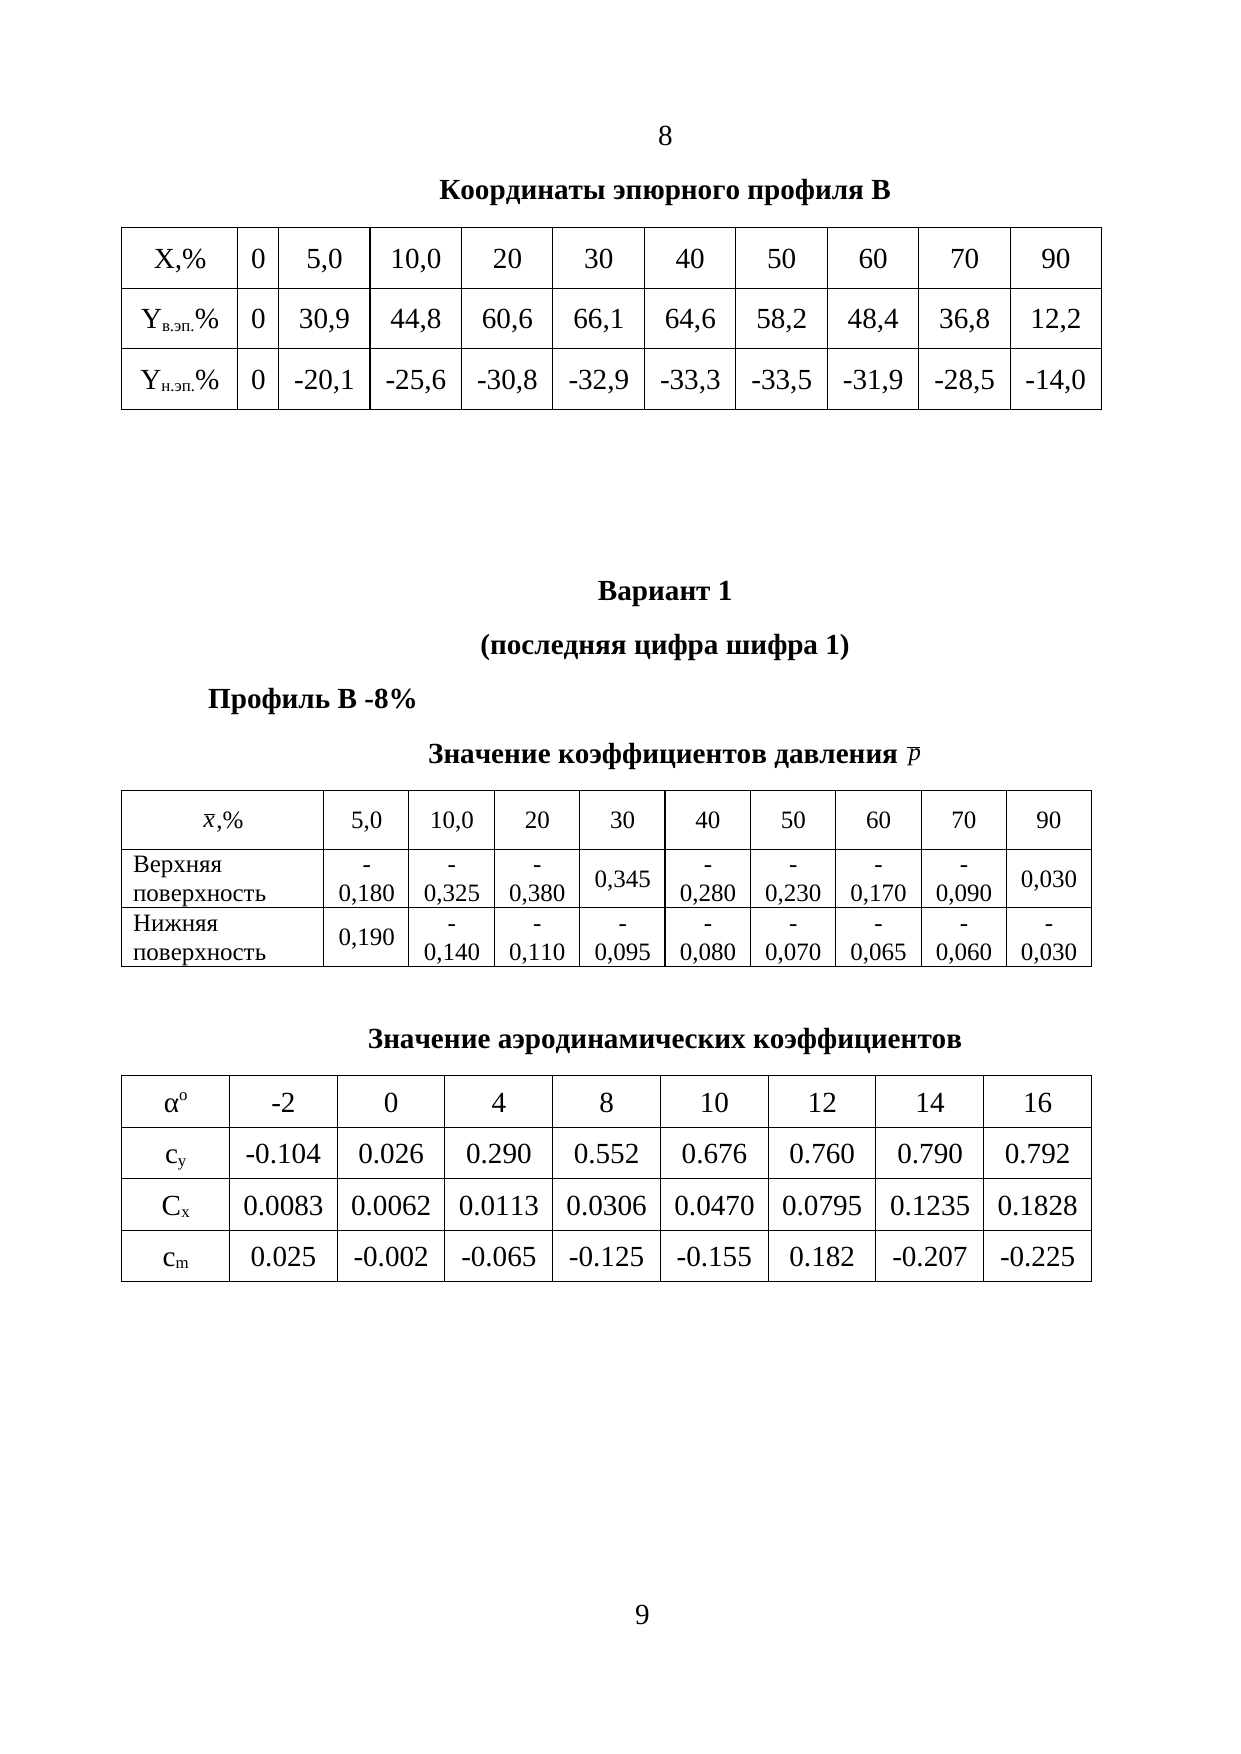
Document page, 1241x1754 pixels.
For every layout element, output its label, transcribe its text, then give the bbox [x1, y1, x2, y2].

table_header 60 [828, 228, 918, 287]
table_header αо [122, 1076, 229, 1127]
table_header 16 [984, 1076, 1091, 1127]
table_cell 0.182 [769, 1231, 875, 1281]
table_cell 0.026 [338, 1128, 444, 1178]
table_cell -0.225 [984, 1231, 1091, 1281]
table_cell -33,3 [645, 349, 735, 408]
table_cell -31,9 [828, 349, 918, 408]
table_cell 0.0113 [445, 1179, 552, 1230]
table_cell Сx [122, 1179, 229, 1230]
table_cell -0,080 [666, 908, 750, 966]
table_cell -20,1 [279, 349, 369, 408]
table_cell -0,095 [580, 908, 664, 966]
table_cell 0.676 [661, 1128, 768, 1178]
text Значение коэффициентов давления [208, 736, 1122, 769]
table_cell Yн.эп.% [122, 349, 237, 408]
table_cell 36,8 [919, 289, 1010, 348]
table_header 12 [769, 1076, 875, 1127]
table_header 50 [751, 791, 835, 848]
table_cell -0,170 [836, 850, 921, 907]
table_cell -0,065 [836, 908, 921, 966]
table_cell -0,110 [495, 908, 579, 966]
table_header 20 [495, 791, 579, 848]
table_cell -25,6 [371, 349, 461, 408]
table_header 70 [922, 791, 1006, 848]
table_header 4 [445, 1076, 552, 1127]
table_cell -0,060 [922, 908, 1006, 966]
table_header 0 [238, 228, 278, 287]
table_header ,% [122, 791, 323, 848]
table_cell Нижняя поверхность [122, 908, 323, 966]
table_cell -28,5 [919, 349, 1010, 408]
table_cell -0.155 [661, 1231, 768, 1281]
table_cell -0.125 [553, 1231, 660, 1281]
text Значение аэродинамических коэффициентов [208, 1021, 1122, 1054]
table_cell -30,8 [462, 349, 552, 408]
table_header 10,0 [371, 228, 461, 287]
table_header 90 [1007, 791, 1091, 848]
table_header 70 [919, 228, 1010, 287]
table_header 90 [1011, 228, 1101, 287]
table_header 50 [736, 228, 827, 287]
table_cell 0,345 [580, 850, 664, 907]
table_cell 0.0795 [769, 1179, 875, 1230]
table_cell -0,180 [324, 850, 408, 907]
table_cell 0 [238, 349, 278, 408]
table_header 10,0 [409, 791, 494, 848]
text Профиль В -8% [208, 681, 1122, 715]
table_cell 58,2 [736, 289, 827, 348]
table_cell 0.1235 [876, 1179, 983, 1230]
table_cell -0.065 [445, 1231, 552, 1281]
table_cell -33,5 [736, 349, 827, 408]
table_cell 44,8 [371, 289, 461, 348]
table_header 5,0 [324, 791, 408, 848]
table_cell 66,1 [553, 289, 644, 348]
table_cell 48,4 [828, 289, 918, 348]
table_cell 0.760 [769, 1128, 875, 1178]
table_cell 0.290 [445, 1128, 552, 1178]
table_cell 0.025 [230, 1231, 337, 1281]
table_header Х,% [122, 228, 237, 287]
table_header 14 [876, 1076, 983, 1127]
table_header 30 [553, 228, 644, 287]
table_cell -0.104 [230, 1128, 337, 1178]
text (последняя цифра шифра 1) [208, 627, 1122, 661]
table_cell -14,0 [1011, 349, 1101, 408]
table_cell 0.792 [984, 1128, 1091, 1178]
table_header 60 [836, 791, 921, 848]
table_cell cу [122, 1128, 229, 1178]
table_cell -0,280 [666, 850, 750, 907]
text 8 [208, 118, 1122, 152]
table_header 30 [580, 791, 664, 848]
table_cell -0,325 [409, 850, 494, 907]
text Координаты эпюрного профиля В [208, 172, 1122, 206]
table_header 8 [553, 1076, 660, 1127]
table_header 10 [661, 1076, 768, 1127]
table_header 0 [338, 1076, 444, 1127]
table_cell -0.207 [876, 1231, 983, 1281]
table_cell -0,140 [409, 908, 494, 966]
table_cell 0.0062 [338, 1179, 444, 1230]
table_cell 0 [238, 289, 278, 348]
table_cell -0.002 [338, 1231, 444, 1281]
table_header 40 [666, 791, 750, 848]
table_header 5,0 [279, 228, 369, 287]
table_cell -32,9 [553, 349, 644, 408]
table_cell 30,9 [279, 289, 369, 348]
table_cell -0,230 [751, 850, 835, 907]
table_cell -0,030 [1007, 908, 1091, 966]
table_cell 0.552 [553, 1128, 660, 1178]
table_cell Верхняя поверхность [122, 850, 323, 907]
table_header 20 [462, 228, 552, 287]
table_cell 0.0083 [230, 1179, 337, 1230]
table_cell Yв.эп.% [122, 289, 237, 348]
table_cell 64,6 [645, 289, 735, 348]
table_cell -0,380 [495, 850, 579, 907]
table_cell 12,2 [1011, 289, 1101, 348]
table_cell 60,6 [462, 289, 552, 348]
table_cell -0,090 [922, 850, 1006, 907]
table_header 40 [645, 228, 735, 287]
text Вариант 1 [208, 573, 1122, 606]
table_header -2 [230, 1076, 337, 1127]
table_cell 0.0306 [553, 1179, 660, 1230]
table_cell -0,070 [751, 908, 835, 966]
table_cell 0,030 [1007, 850, 1091, 907]
table_cell cm [122, 1231, 229, 1281]
table_cell 0.1828 [984, 1179, 1091, 1230]
table_cell 0,190 [324, 908, 408, 966]
table_cell 0.0470 [661, 1179, 768, 1230]
text 9 [133, 1597, 1122, 1631]
table_cell 0.790 [876, 1128, 983, 1178]
